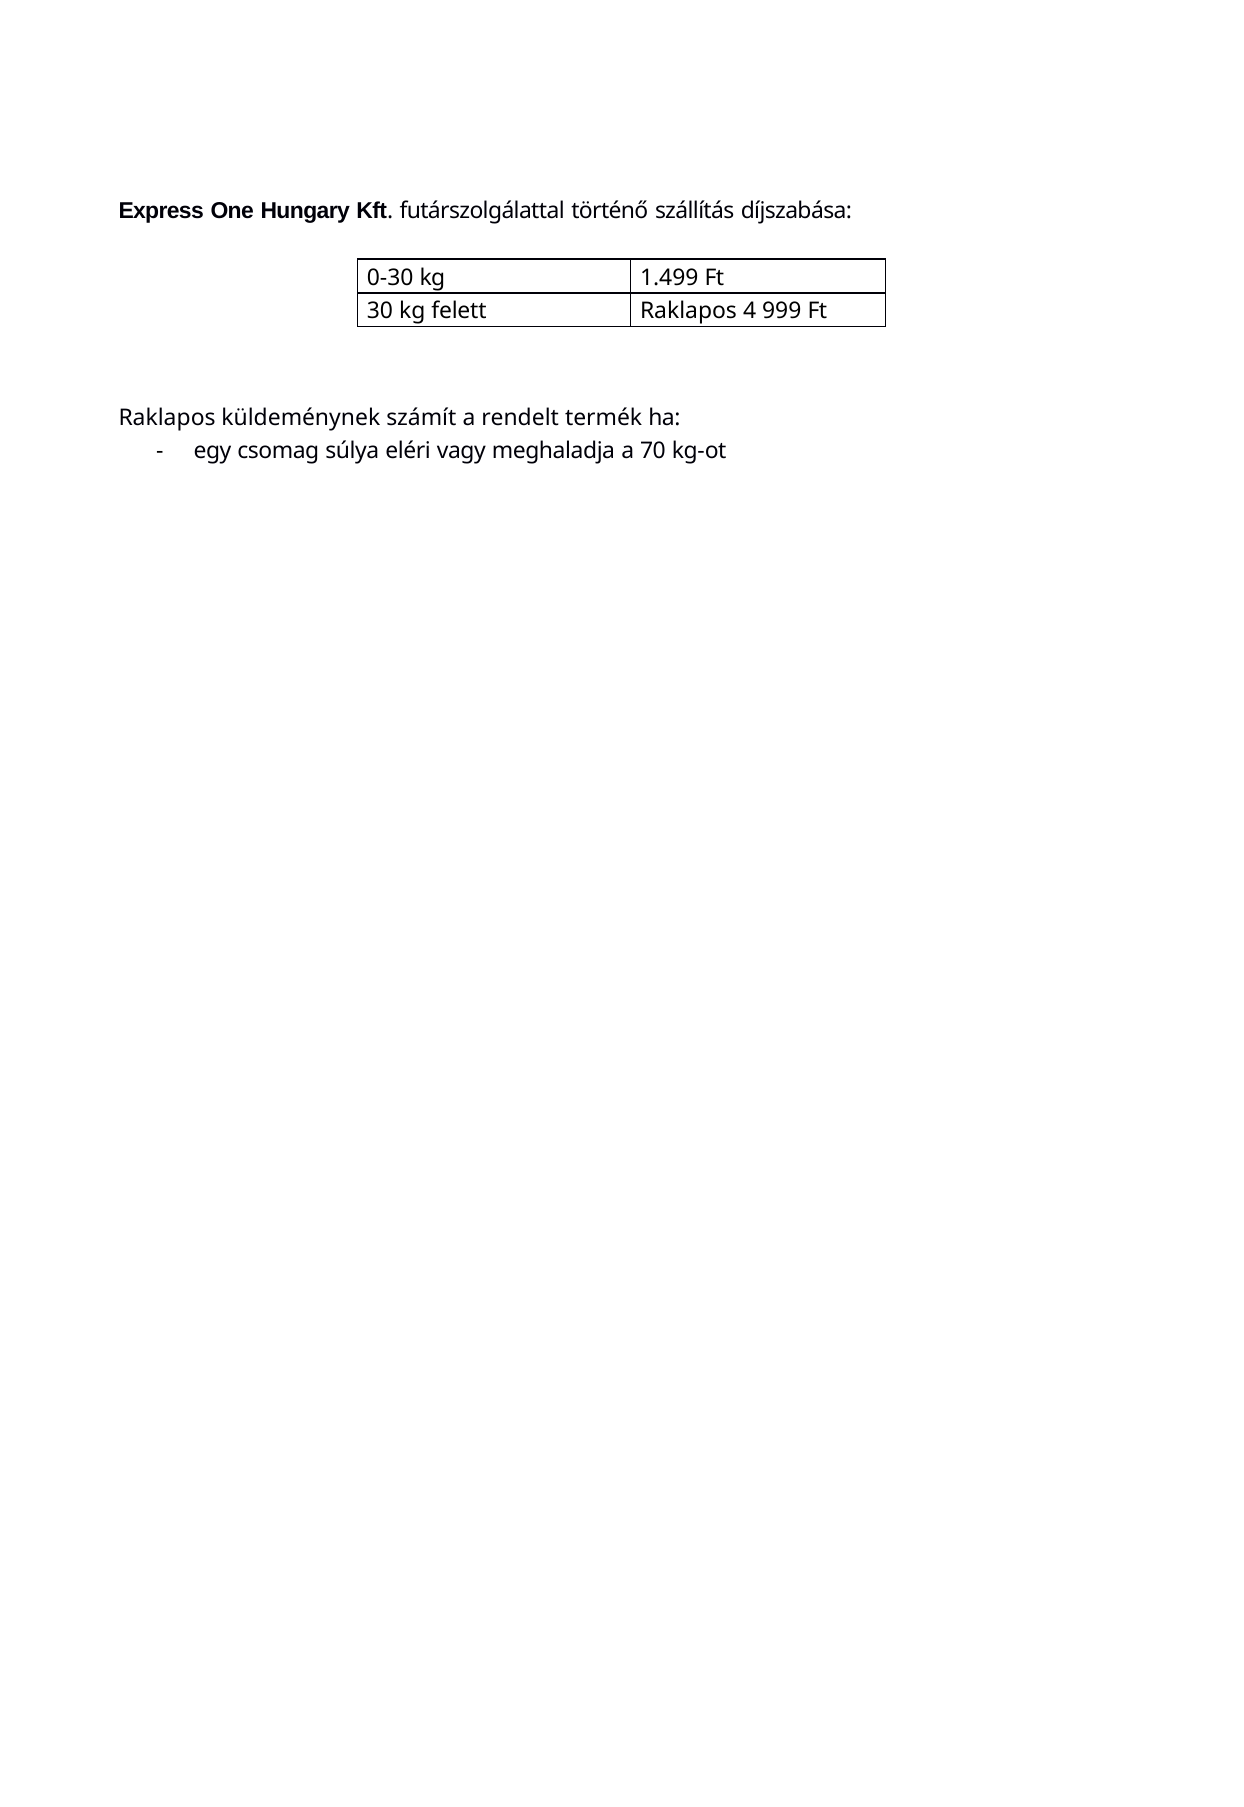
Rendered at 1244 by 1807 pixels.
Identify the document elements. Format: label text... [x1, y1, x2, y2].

list egy csomag súlya eléri vagy meghaladja a 70 kg-ot [156, 434, 1185, 465]
table_cell Raklapos 4 999 Ft [631, 294, 885, 326]
table_header 1.499 Ft [631, 260, 885, 292]
table_header 0-30 kg [358, 260, 630, 292]
text Express One Hungary Kft. futárszolgálattal történő szállítás díjszabása: [118, 194, 1185, 225]
table_cell 30 kg felett [358, 294, 630, 326]
text Raklapos küldeménynek számít a rendelt termék ha: [118, 401, 1185, 432]
